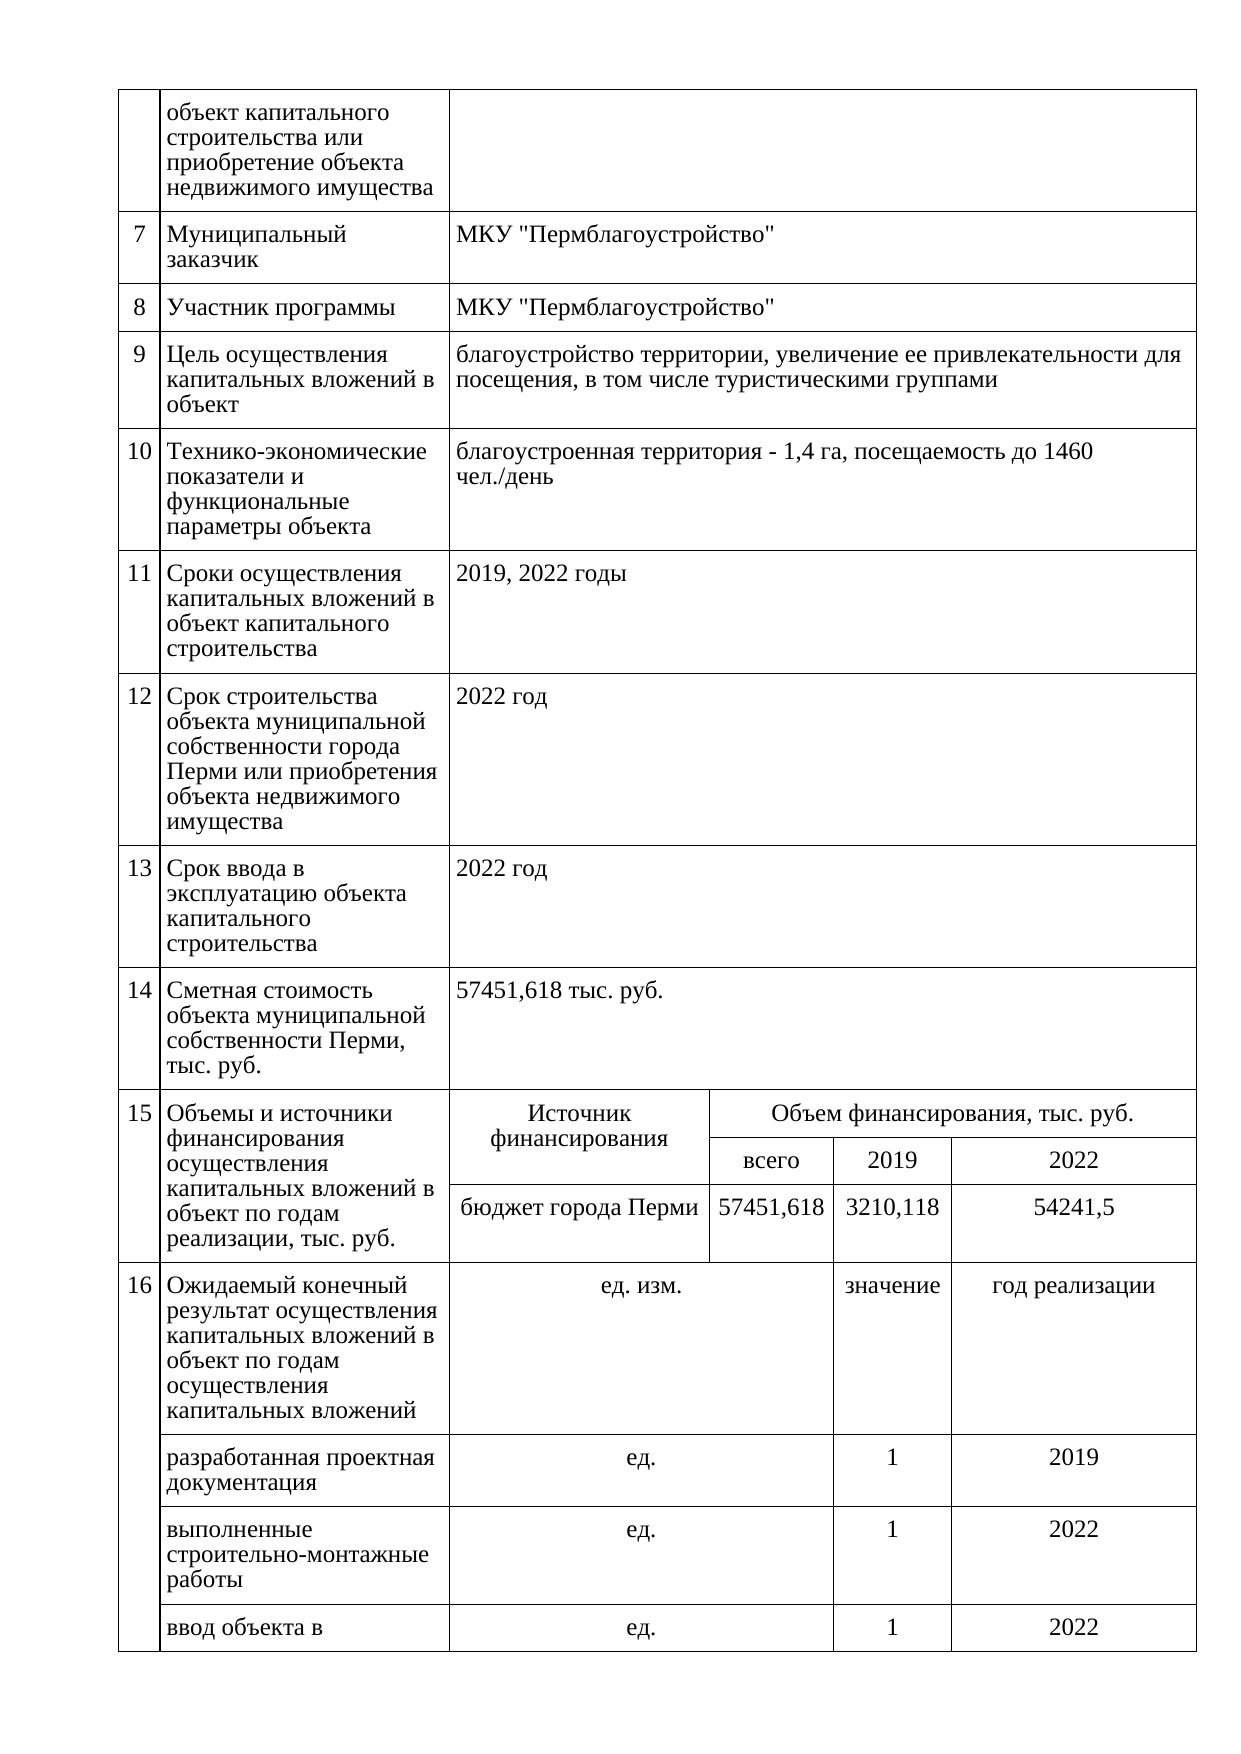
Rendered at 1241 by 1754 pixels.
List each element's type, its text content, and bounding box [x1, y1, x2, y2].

table_cell 13 [119, 846, 159, 967]
table_cell Объем финансирования, тыс. руб. [710, 1090, 1196, 1137]
table_cell 1 [834, 1605, 951, 1651]
table_cell ед. [450, 1507, 833, 1603]
table_cell 14 [119, 968, 159, 1089]
table_cell 10 [119, 429, 159, 550]
table_cell ед. изм. [450, 1263, 833, 1434]
table_cell 8 [119, 284, 159, 331]
table_cell 12 [119, 674, 159, 845]
table_cell 2019 [952, 1435, 1196, 1506]
table_cell 57451,618 тыс. руб. [450, 968, 1196, 1089]
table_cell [161, 1605, 449, 1651]
table_cell 16 [119, 1263, 159, 1651]
table_cell выполненные строительно-монтажные работы [161, 1507, 449, 1603]
table_cell 2019, 2022 годы [450, 551, 1196, 672]
table_cell 54241,5 [952, 1185, 1196, 1262]
table_cell Объемы и источники финансирования осуществления капитальных вложений в объект по годам реализации, тыс. руб. [161, 1090, 449, 1262]
table_cell год реализации [952, 1263, 1196, 1434]
table_cell Срок ввода в эксплуатацию объекта капитального строительства [161, 846, 449, 967]
table_cell 2019 [834, 1138, 951, 1184]
table_cell Срок строительства объекта муниципальной собственности города Перми или приобретения объекта недвижимого имущества [161, 674, 449, 845]
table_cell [450, 90, 1196, 211]
table_cell ед. [450, 1435, 833, 1506]
table_cell 2022 [952, 1507, 1196, 1603]
table_cell 2022 [952, 1605, 1196, 1651]
table_cell 2022 [952, 1138, 1196, 1184]
table_cell 15 [119, 1090, 159, 1262]
table_cell 3210,118 [834, 1185, 951, 1262]
table_cell 9 [119, 332, 159, 428]
table_cell Цель осуществления капитальных вложений в объект [161, 332, 449, 428]
table_cell Ожидаемый конечный результат осуществления капитальных вложений в объект по годам осуществления капитальных вложений [161, 1263, 449, 1434]
table_cell разработанная проектная документация [161, 1435, 449, 1506]
table_cell МКУ "Пермблагоустройство" [450, 212, 1196, 283]
table_cell 6 [119, 90, 159, 211]
table_cell 57451,618 [710, 1185, 833, 1262]
table_cell 7 [119, 212, 159, 283]
table_cell МКУ "Пермблагоустройство" [450, 284, 1196, 331]
table_cell 1 [834, 1507, 951, 1603]
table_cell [161, 90, 449, 211]
table_cell благоустройство территории, увеличение ее привлекательности для посещения, в том числе туристическими группами [450, 332, 1196, 428]
table_cell 11 [119, 551, 159, 672]
table_cell всего [710, 1138, 833, 1184]
table_cell Муниципальный заказчик [161, 212, 449, 283]
table_cell 2022 год [450, 846, 1196, 967]
table_cell значение [834, 1263, 951, 1434]
table_cell Сметная стоимость объекта муниципальной собственности Перми, тыс. руб. [161, 968, 449, 1089]
table_cell Технико-экономические показатели и функциональные параметры объекта [161, 429, 449, 550]
table_cell благоустроенная территория - 1,4 га, посещаемость до 1460 чел./день [450, 429, 1196, 550]
table_cell 1 [834, 1435, 951, 1506]
table_cell ед. [450, 1605, 833, 1651]
table_cell бюджет города Перми [450, 1185, 709, 1262]
table_cell Источник финансирования [450, 1090, 709, 1184]
table_cell Сроки осуществления капитальных вложений в объект капитального строительства [161, 551, 449, 672]
table_cell 2022 год [450, 674, 1196, 845]
table_cell Участник программы [161, 284, 449, 331]
